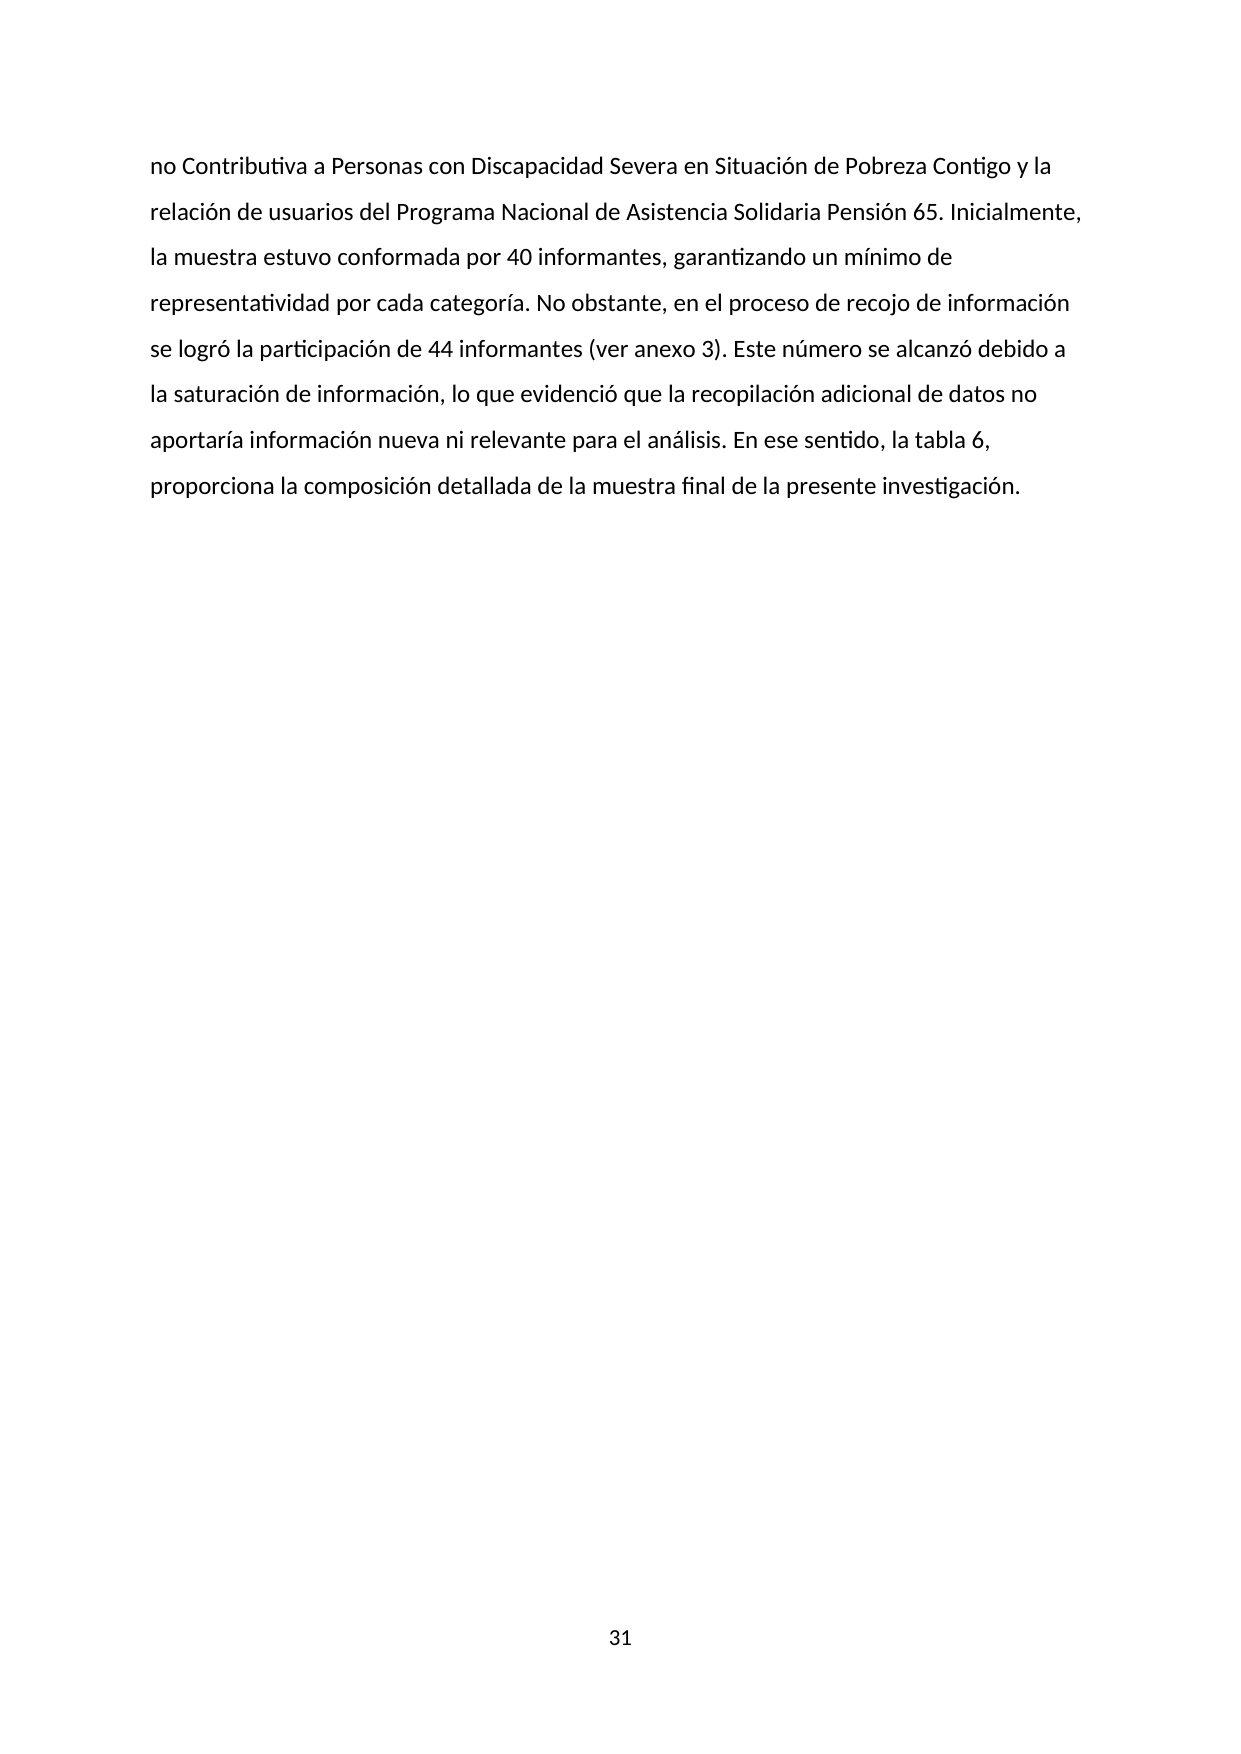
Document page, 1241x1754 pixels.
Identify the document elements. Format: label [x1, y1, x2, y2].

text [150, 150, 1090, 501]
